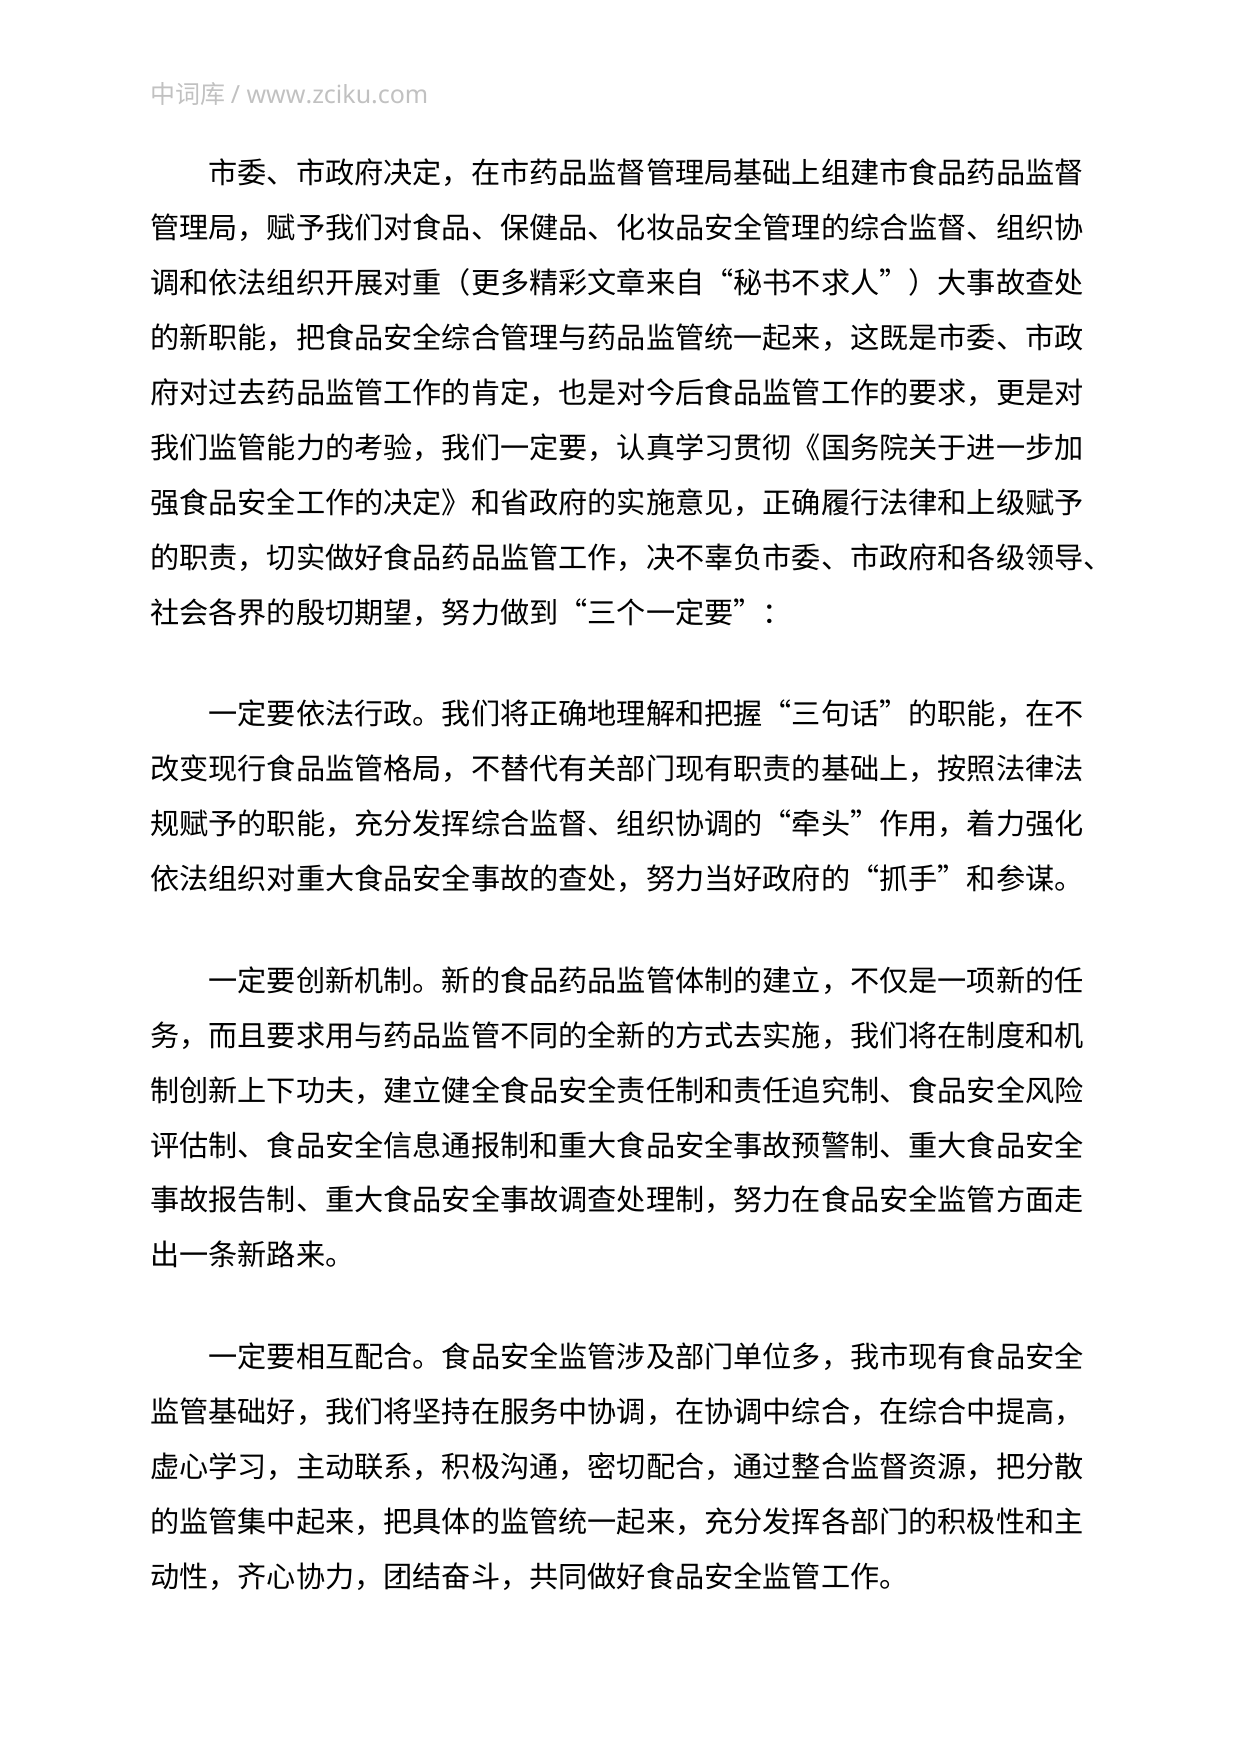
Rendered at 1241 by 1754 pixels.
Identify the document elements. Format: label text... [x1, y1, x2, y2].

text 一定要创新机制。新的食品药品监管体制的建立，不仅是一项新的任务，而且要求用与药品监管不同的全新的方式去实施，我们将在制度和机制创新上下功夫，建立健全食品安全责任制和责任追究制、食品安全风险评估制、食品安全信息通报制和重大食品安全事故预警制、重大食品安全事故报告制、重大食品安全事故调查处理制，努力在食品安全监管方面走出一条新路来。 [150, 957, 1090, 1274]
text 一定要相互配合。食品安全监管涉及部门单位多，我市现有食品安全监管基础好，我们将坚持在服务中协调，在协调中综合，在综合中提高，虚心学习，主动联系，积极沟通，密切配合，通过整合监督资源，把分散的监管集中起来，把具体的监管统一起来，充分发挥各部门的积极性和主动性，齐心协力，团结奋斗，共同做好食品安全监管工作。 [150, 1334, 1090, 1596]
text 一定要依法行政。我们将正确地理解和把握“三句话”的职能，在不改变现行食品监管格局，不替代有关部门现有职责的基础上，按照法律法规赋予的职能，充分发挥综合监督、组织协调的“牵头”作用，着力强化依法组织对重大食品安全事故的查处，努力当好政府的“抓手”和参谋。 [150, 691, 1090, 898]
text 市委、市政府决定，在市药品监督管理局基础上组建市食品药品监督管理局，赋予我们对食品、保健品、化妆品安全管理的综合监督、组织协调和依法组织开展对重（更多精彩文章来自“秘书不求人”）大事故查处的新职能，把食品安全综合管理与药品监管统一起来，这既是市委、市政府对过去药品监管工作的肯定，也是对今后食品监管工作的要求，更是对我们监管能力的考验，我们一定要，认真学习贯彻《国务院关于进一步加强食品安全工作的决定》和省政府的实施意见，正确履行法律和上级赋予的职责，切实做好食品药品监管工作，决不辜负市委、市政府和各级领导、社会各界的殷切期望，努力做到“三个一定要”： [150, 150, 1090, 631]
